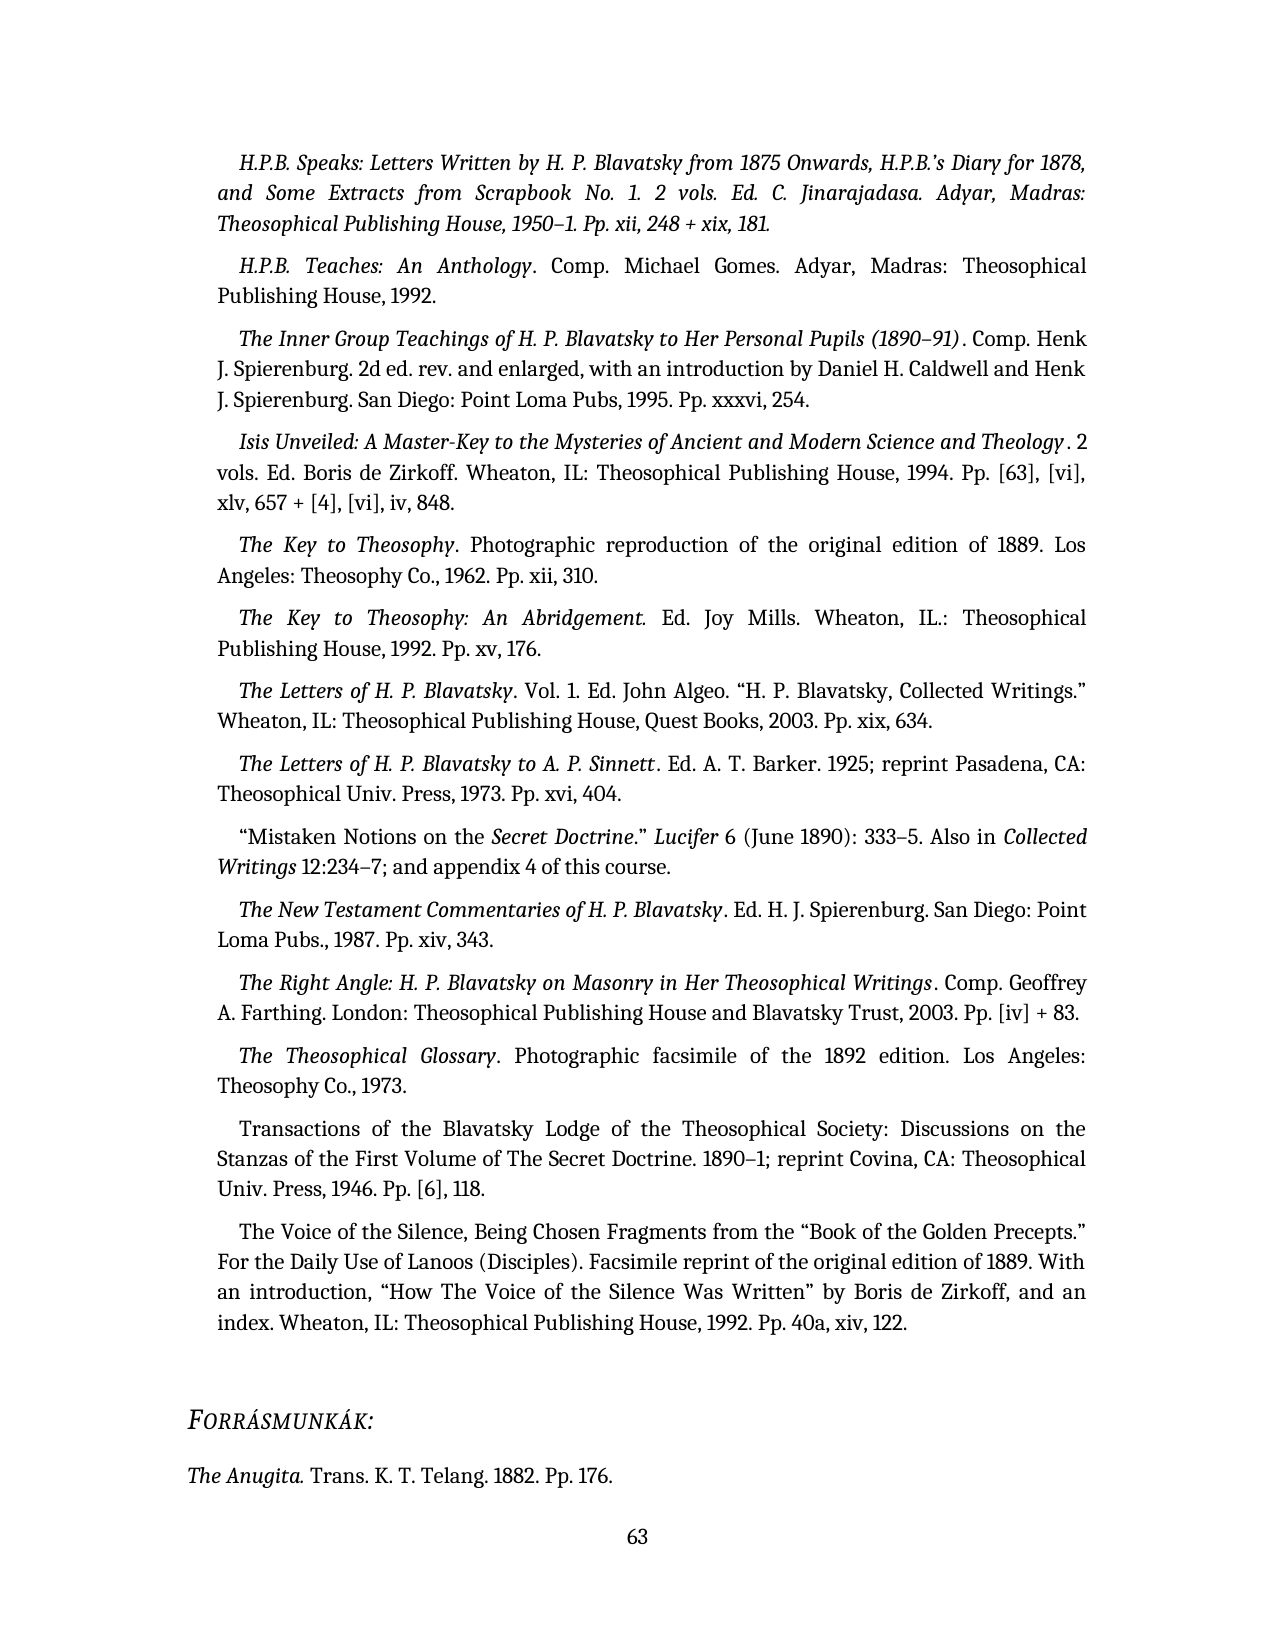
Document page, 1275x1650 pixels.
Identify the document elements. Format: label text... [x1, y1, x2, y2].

text The Letters of H. P. Blavatsky to A. P. Sinnett. Ed. A. T. Barker. 1925; reprint : Theosophical Univ. Press, 1973. Pp. xvi, 404. [217, 751, 1087, 808]
text The Right Angle: H. P. Blavatsky on Masonry in Her Theosophical Writings. Comp. Geoffrey A. Farthing. : Theosophical Publishing House and Blavatsky Trust, 2003. Pp. [iv] + 83. [217, 970, 1087, 1026]
text The Key to Theosophy. Photographic reproduction of the original edition of 1889. : Theosophy Co., 1962. Pp. xii, 310. [217, 532, 1087, 589]
text The Letters of H. P. Blavatsky. Vol. 1. Ed. John Algeo. “H. P. Blavatsky, Collected Writings.” : Theosophical Publishing House, Quest Books, 2003. Pp. xix, 634. [217, 678, 1087, 735]
text The Anugita. Trans. K. T. Telang. 1882. Pp. 176. [187, 1462, 1087, 1489]
text Unveiled: A Master-Key to the Mysteries of Ancient and Modern Science and Theology. 2 vols. Ed. Boris de Zirkoff. : Theosophical Publishing House, 1994. Pp. [63], [vi], xlv, 657 + [4], [vi], iv, 848. [217, 429, 1087, 516]
text The New Testament Commentaries of H. P. Blavatsky. Ed. H. J. Spierenburg. : Point Loma Pubs., 1987. Pp. xiv, 343. [217, 897, 1087, 953]
text The Key to Theosophy: An Abridgement. Ed. Joy Mills. , IL.: Theosophical Publishing House, 1992. Pp. xv, 176. [217, 605, 1087, 662]
subtitle Forrásmunkák: [187, 1403, 1087, 1437]
text The Inner Group Teachings of H. P. Blavatsky to Her Personal Pupils (1890–91). Comp. Henk J. Spierenburg. 2d ed. rev. and enlarged, with an introduction by Daniel H. Caldwell and Henk J. Spierenburg. : Point Loma Pubs, 1995. Pp. xxxvi, 254. [217, 326, 1087, 413]
text H.P.B. Speaks: Letters Written by H. P. Blavatsky from 1875 Onwards, H.P.B.’s Diary for 1878, and Some Extracts from Scrapbook No. 1. 2 vols. Ed. C. Jinarajadasa. Adyar, : Theosophical Publishing House, 1950–1. Pp. xii, 248 + xix, 181. [217, 150, 1087, 237]
text “Mistaken Notions on the Secret Doctrine.” Lucifer 6 (June 1890): 333–5. Also in Collected Writings 12:234–7; and appendix 4 of this course. [217, 824, 1087, 881]
text Transactions of the Blavatsky Lodge of the Theosophical Society: Discussions on the Stanzas of the First Volume of The Secret Doctrine. 1890–1; reprint : Theosophical Univ. Press, 1946. Pp. [6], 118. [217, 1116, 1087, 1202]
text The Voice of the Silence, Being Fragments from the “Book of the Golden Precepts.” For the Daily Use of Lanoos (Disciples). Facsimile reprint of the original edition of 1889. With an introduction, “How The Voice of the Silence Was Written” by Boris de Zirkoff, and an index. : Theosophical Publishing House, 1992. Pp. 40a, xiv, 122. [217, 1219, 1087, 1336]
text H.P.B. Teaches: An Anthology. Comp. Michael Gomes. Adyar, : Theosophical Publishing House, 1992. [217, 253, 1087, 310]
text The Theosophical Glossary. Photographic facsimile of the 1892 edition. : Theosophy Co., 1973. [217, 1043, 1087, 1099]
